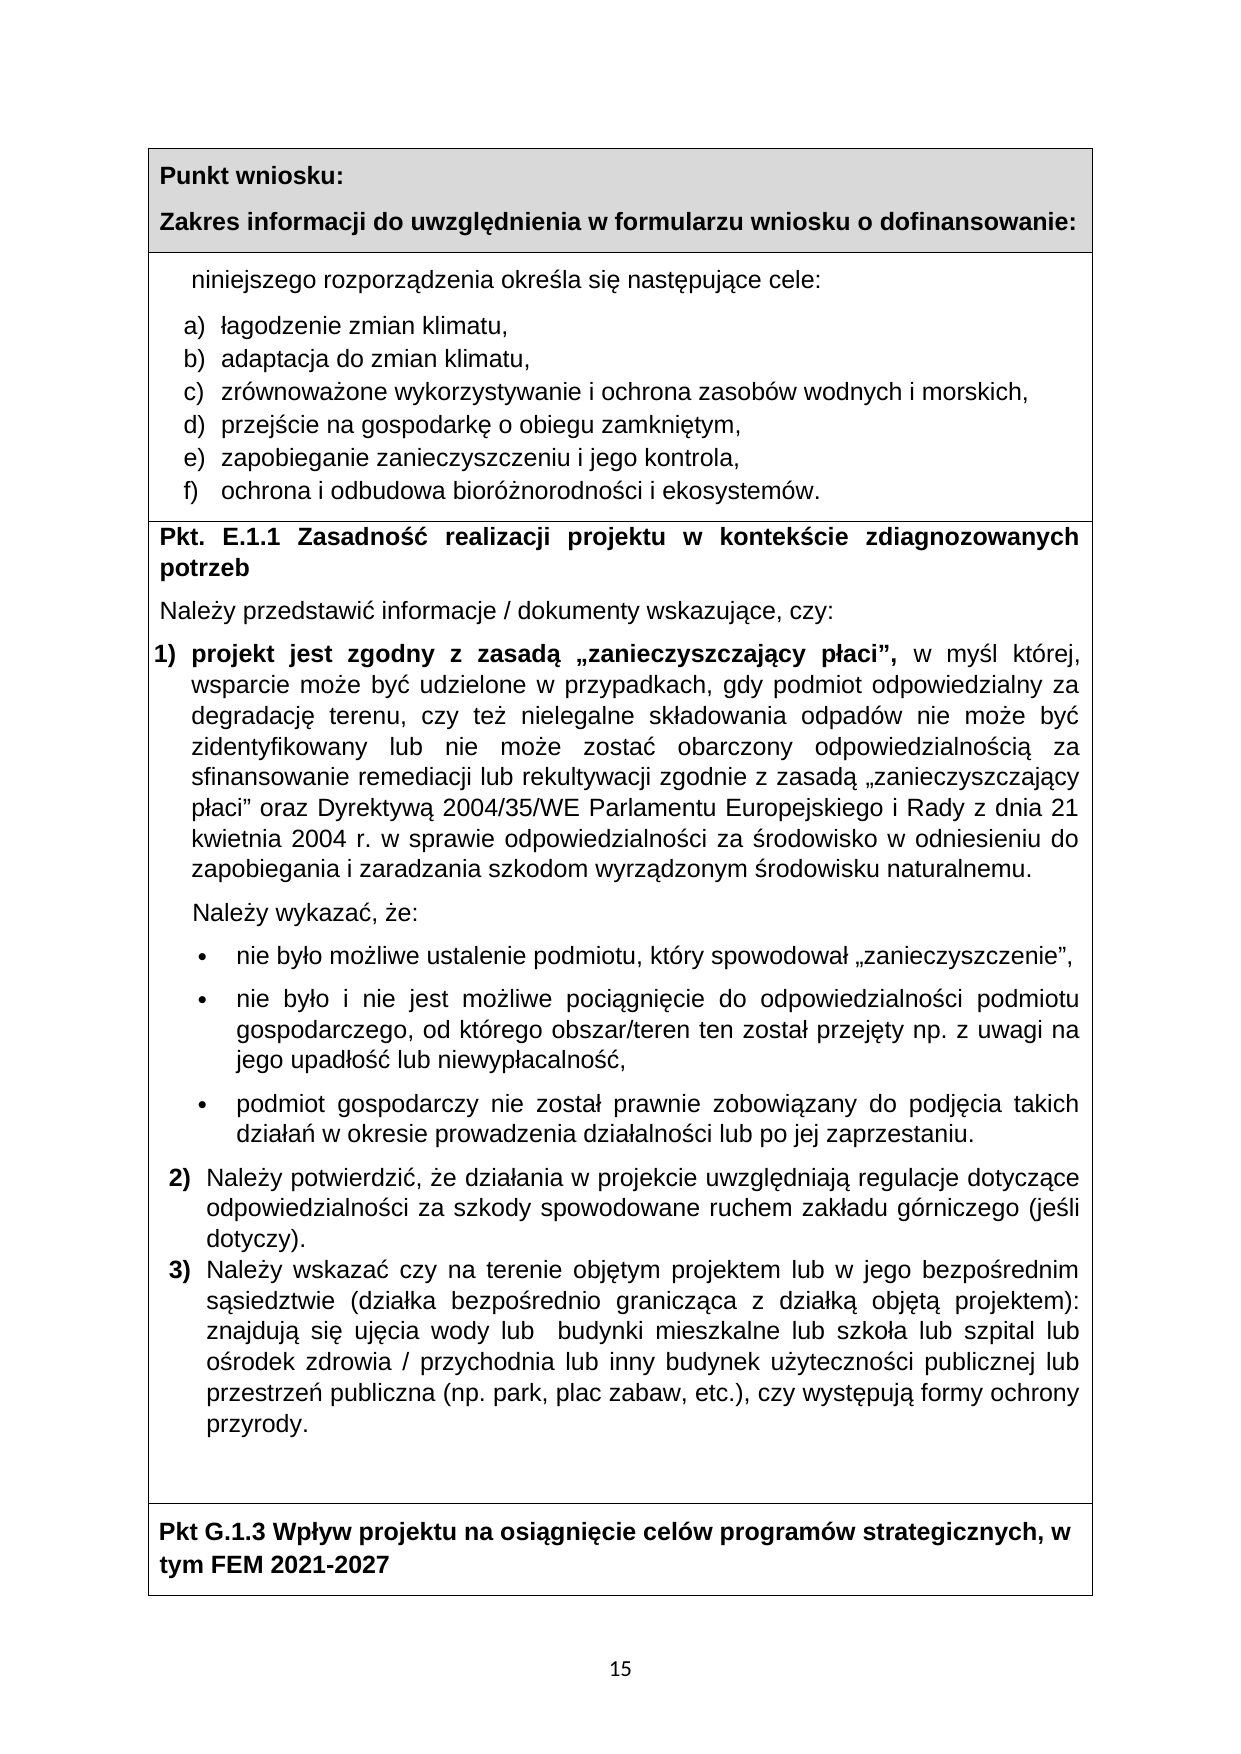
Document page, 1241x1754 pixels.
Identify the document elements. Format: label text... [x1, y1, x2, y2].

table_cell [149, 1504, 1092, 1595]
table_cell Pkt. E.1.1 Zasadność realizacji projektu w kontekście zdiagnozowanych potrzeb Należy przedstawić informacje / dokumenty wskazujące, czy: projekt jest zgodny z zasadą „zanieczyszczający płaci”, w myśl której, wsparcie może być udzielone w przypadkach, gdy podmiot odpowiedzialny za degradację terenu, czy też nielegalne składowania odpadów nie może być zidentyfikowany lub nie może zostać obarczony odpowiedzialnością za sfinansowanie remediacji lub rekultywacji zgodnie z zasadą „zanieczyszczający płaci” oraz Dyrektywą 2004/35/WE Parlamentu Europejskiego i Rady z dnia 21 kwietnia 2004 r. w sprawie odpowiedzialności za środowisko w odniesieniu do zapobiegania i zaradzania szkodom wyrządzonym środowisku naturalnemu. Należy wykazać, że: nie było możliwe ustalenie podmiotu, który spowodował „zanieczyszczenie”, nie było i nie jest możliwe pociągnięcie do odpowiedzialności podmiotu gospodarczego, od którego obszar/teren ten został przejęty np. z uwagi na jego upadłość lub niewypłacalność, podmiot gospodarczy nie został prawnie zobowiązany do podjęcia takich działań w okresie prowadzenia działalności lub po jej zaprzestaniu. Należy potwierdzić, że działania w projekcie uwzględniają regulacje dotyczące odpowiedzialności za szkody spowodowane ruchem zakładu górniczego (jeśli dotyczy). Należy wskazać czy na terenie objętym projektem lub w jego bezpośrednim sąsiedztwie (działka bezpośrednio granicząca z działką objętą projektem): znajdują się ujęcia wody lub budynki mieszkalne lub szkoła lub szpital lub ośrodek zdrowia / przychodnia lub inny budynek użyteczności publicznej lub przestrzeń publiczna (np. park, plac zabaw, etc.), czy występują formy ochrony przyrody. [149, 522, 1092, 1503]
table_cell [149, 253, 1092, 521]
table_header Punkt wniosku: Zakres informacji do uwzględnienia w formularzu wniosku o dofinansowanie: [149, 149, 1092, 252]
